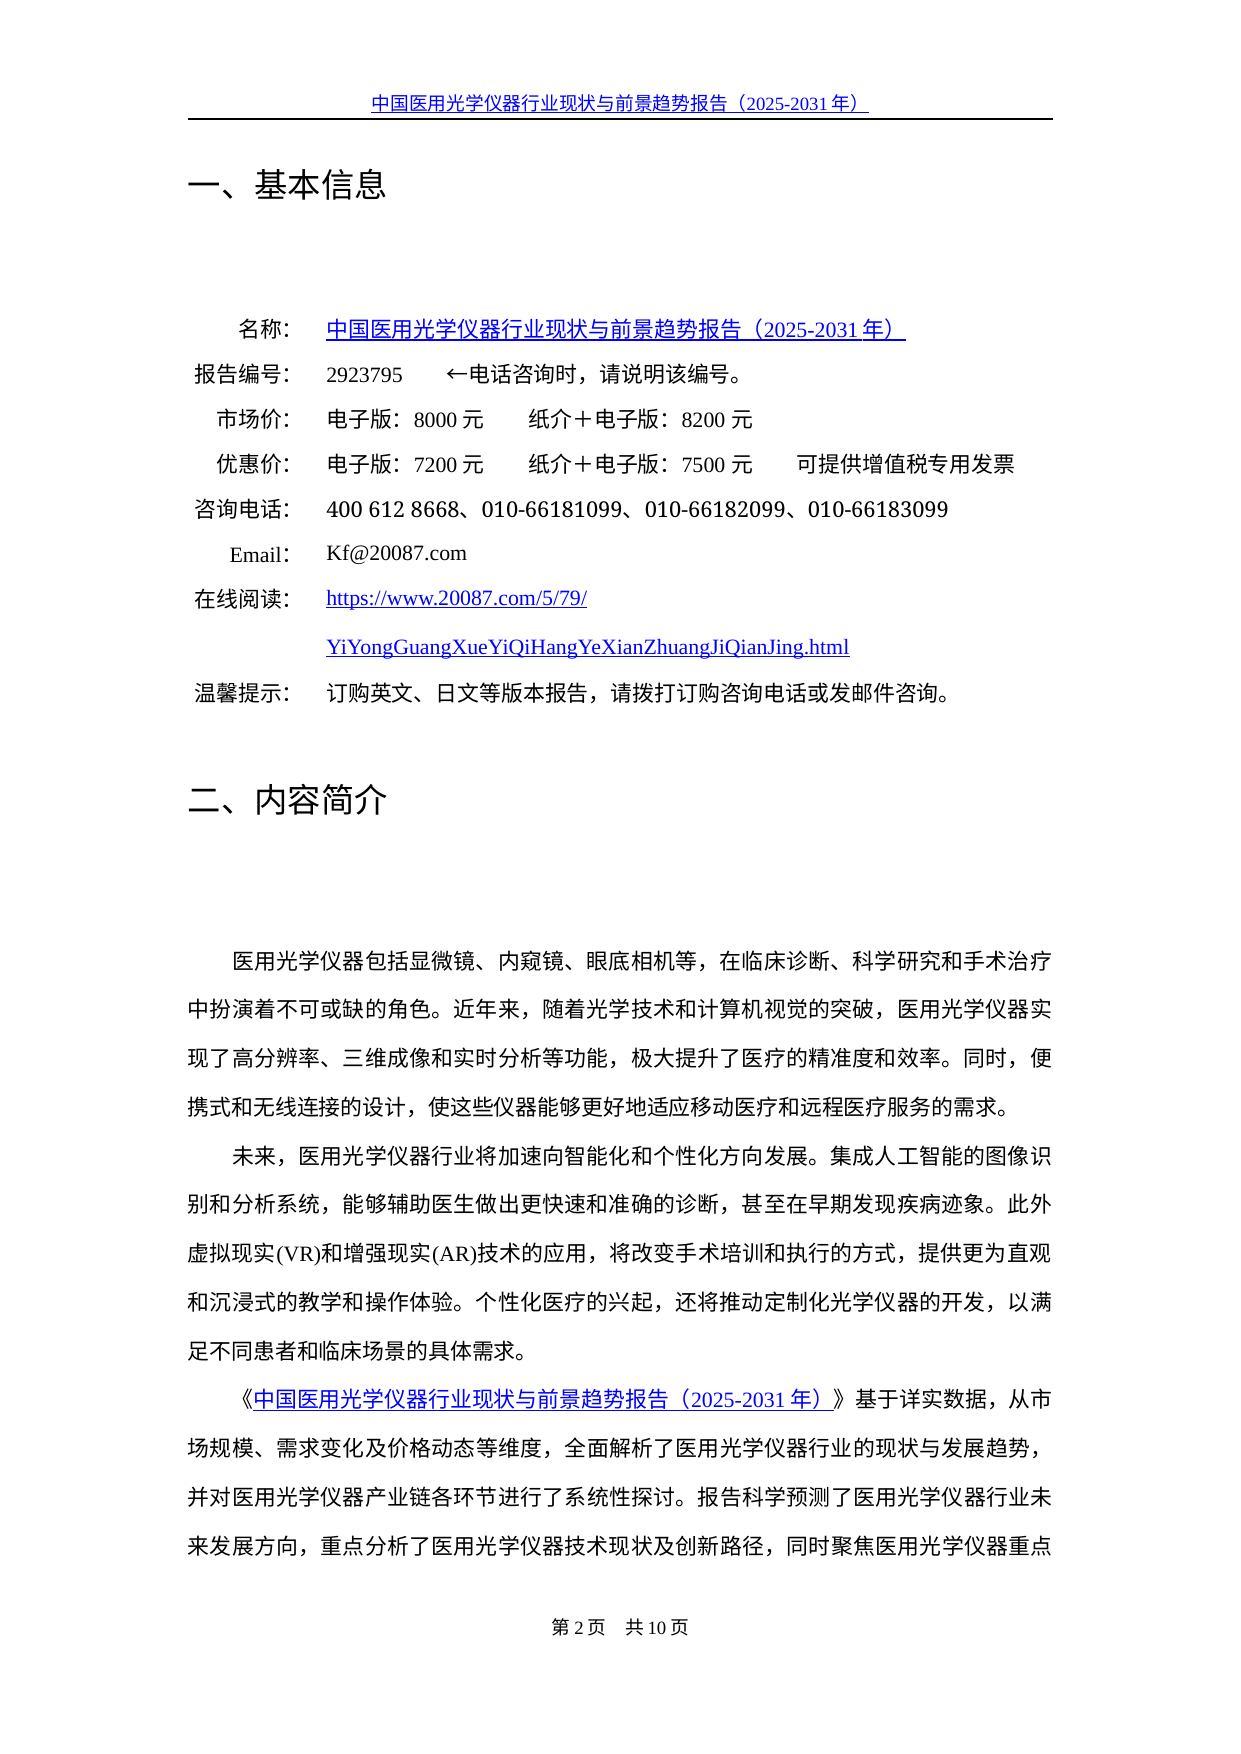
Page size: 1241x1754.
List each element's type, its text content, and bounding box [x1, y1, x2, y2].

title 二、内容简介 [187, 766, 1053, 831]
table_cell 温馨提示： [167, 675, 315, 720]
table_cell Email： [167, 537, 315, 582]
table_cell 市场价： [167, 402, 315, 447]
table_cell 订购英文、日文等版本报告，请拨打订购咨询电话或发邮件咨询。 [315, 675, 1073, 720]
table_cell 优惠价： [167, 447, 315, 492]
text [187, 943, 1053, 1561]
table_cell [315, 582, 1073, 675]
table_cell 2923795 ←电话咨询时，请说明该编号。 [315, 357, 1073, 402]
title 一、基本信息 [187, 150, 1053, 215]
table_cell 电子版：7200 元 纸介＋电子版：7500 元 可提供增值税专用发票 [315, 447, 1073, 492]
table_cell 在线阅读： [167, 582, 315, 675]
table_header 名称： [167, 312, 315, 357]
table_cell Kf@20087.com [315, 537, 1073, 582]
table_header 中国医用光学仪器行业现状与前景趋势报告（2025-2031年） [315, 312, 1073, 357]
table_cell 咨询电话： [167, 492, 315, 537]
table_cell 400 612 8668、010-66181099、010-66182099、010-66183099 [315, 492, 1073, 537]
table_cell 报告编号： [167, 357, 315, 402]
table_cell 电子版：8000 元 纸介＋电子版：8200 元 [315, 402, 1073, 447]
